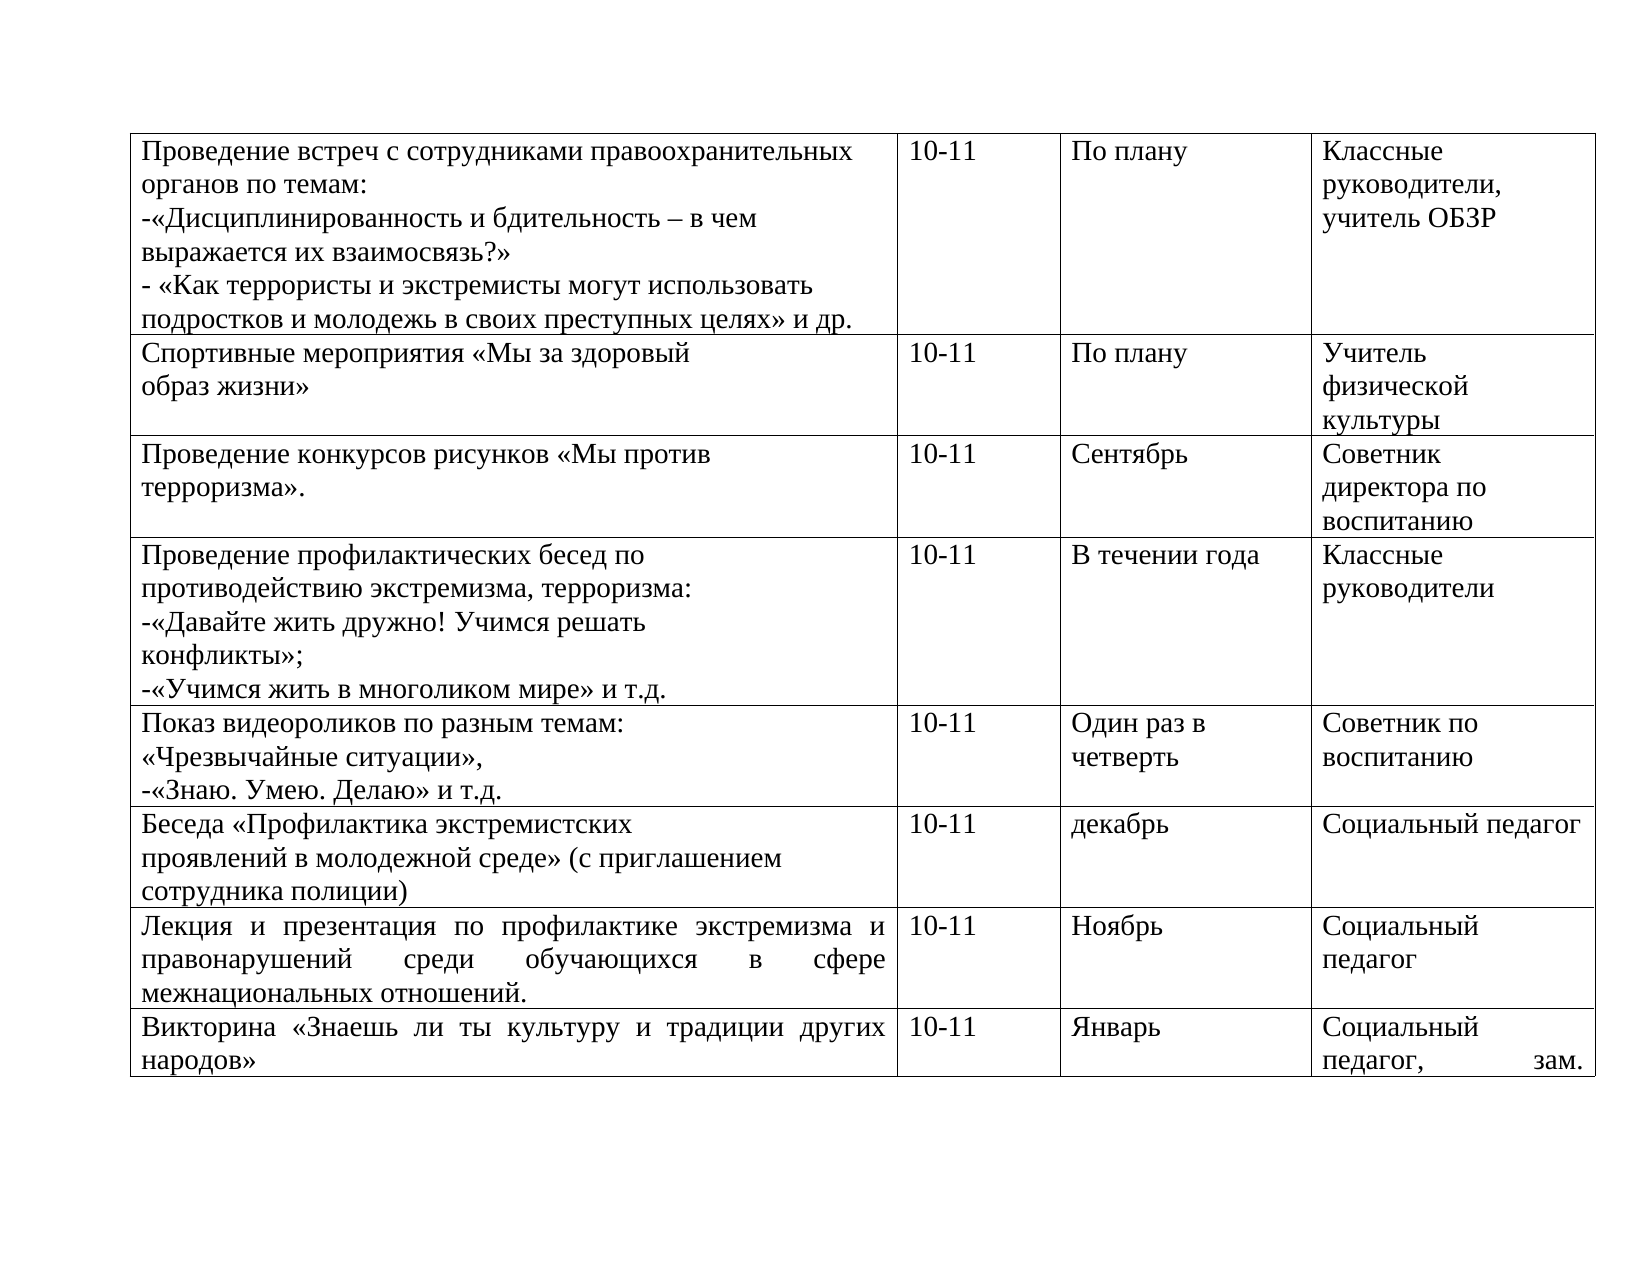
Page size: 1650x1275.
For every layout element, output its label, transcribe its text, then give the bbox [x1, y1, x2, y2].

table_cell Советник директора по воспитанию [1312, 435, 1595, 537]
table_cell По плану [1061, 335, 1311, 435]
table_cell декабрь [1061, 807, 1311, 907]
table_cell Сентябрь [1061, 436, 1311, 537]
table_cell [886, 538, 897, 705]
table_cell Советник по воспитанию [1312, 705, 1595, 806]
table_cell В течении года [1061, 538, 1311, 705]
table_cell Социальный педагог [1312, 907, 1595, 1008]
table_cell 10-11 [898, 807, 1060, 907]
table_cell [131, 1009, 897, 1076]
table_cell Проведение конкурсов рисунков «Мы против терроризма». [131, 436, 897, 537]
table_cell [1312, 1008, 1595, 1076]
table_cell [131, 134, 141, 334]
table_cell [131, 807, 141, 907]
table_cell 10-11 [898, 134, 1060, 334]
table_cell Один раз в четверть [1061, 706, 1311, 806]
table_cell 10-11 [898, 436, 1060, 537]
table_cell Классные руководители, учитель ОБЗР [1312, 134, 1595, 334]
table_cell 10-11 [898, 706, 1060, 806]
table_cell 10-11 [898, 538, 1060, 705]
table_cell 10-11 [898, 335, 1060, 435]
table_cell Лекция и презентация по профилактике экстремизма и правонарушений среди обучающихся в сфере межнациональных отношений. [131, 908, 897, 1008]
table_cell По плану [1061, 134, 1311, 334]
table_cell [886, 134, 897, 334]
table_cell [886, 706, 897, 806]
table_cell Классные руководители [1312, 537, 1595, 705]
table_cell 10-11 [898, 908, 1060, 1008]
table_cell Учитель физической культуры [1312, 334, 1595, 435]
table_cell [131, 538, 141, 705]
table_cell 10-11 [898, 1009, 1060, 1076]
table_cell Январь [1061, 1009, 1311, 1076]
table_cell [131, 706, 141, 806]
table_cell Спортивные мероприятия «Мы за здоровый образ жизни» [131, 335, 897, 435]
table_cell Социальный педагог [1312, 806, 1595, 907]
table_cell Ноябрь [1061, 908, 1311, 1008]
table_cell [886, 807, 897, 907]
